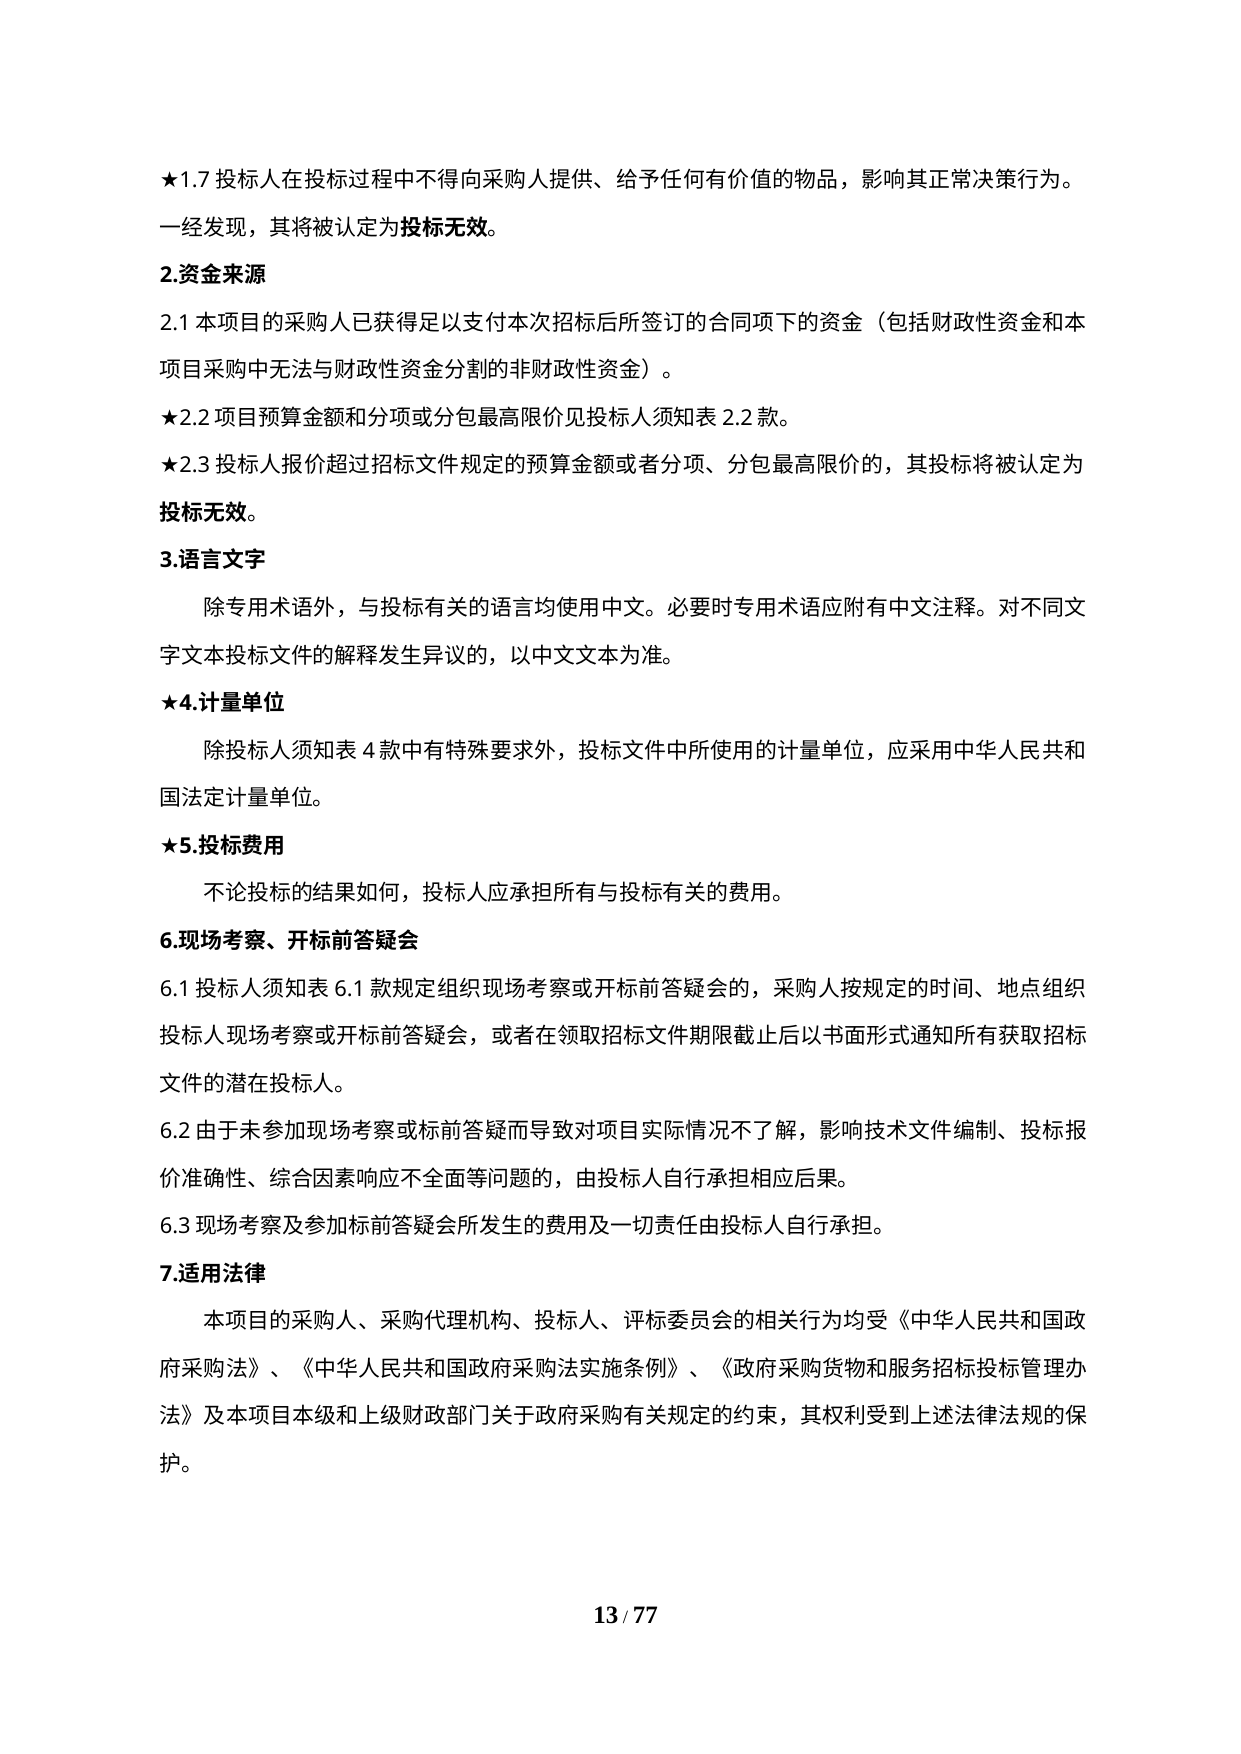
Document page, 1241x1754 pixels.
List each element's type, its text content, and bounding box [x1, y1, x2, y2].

text 2.1本项目的采购人已获得足以支付本次招标后所签订的合同项下的资金（包括财政性资金和本项目采购中无法与财政性资金分割的非财政性资金）。 [159, 305, 1087, 384]
text 7.适用法律 [159, 1256, 1087, 1288]
text 6.1投标人须知表6.1款规定组织现场考察或开标前答疑会的，采购人按规定的时间、地点组织投标人现场考察或开标前答疑会，或者在领取招标文件期限截止后以书面形式通知所有获取招标文件的潜在投标人。 [159, 971, 1087, 1097]
text 不论投标的结果如何，投标人应承担所有与投标有关的费用。 [159, 875, 1087, 907]
text 2.资金来源 [159, 257, 1087, 289]
text ★4.计量单位 [159, 685, 1087, 717]
text ★5.投标费用 [159, 828, 1087, 859]
text ★2.3投标人报价超过招标文件规定的预算金额或者分项、分包最高限价的，其投标将被认定为投标无效。 [159, 447, 1087, 527]
text 本项目的采购人、采购代理机构、投标人、评标委员会的相关行为均受《中华人民共和国政府采购法》、《中华人民共和国政府采购法实施条例》、《政府采购货物和服务招标投标管理办法》及本项目本级和上级财政部门关于政府采购有关规定的约束，其权利受到上述法律法规的保护。 [159, 1303, 1087, 1478]
text 6.3现场考察及参加标前答疑会所发生的费用及一切责任由投标人自行承担。 [159, 1208, 1087, 1240]
text ★1.7投标人在投标过程中不得向采购人提供、给予任何有价值的物品，影响其正常决策行为。一经发现，其将被认定为投标无效。 [159, 162, 1087, 241]
text 3.语言文字 [159, 542, 1087, 574]
text 除专用术语外，与投标有关的语言均使用中文。必要时专用术语应附有中文注释。对不同文字文本投标文件的解释发生异议的，以中文文本为准。 [159, 590, 1087, 669]
text 除投标人须知表4款中有特殊要求外，投标文件中所使用的计量单位，应采用中华人民共和国法定计量单位。 [159, 733, 1087, 812]
text 6.现场考察、开标前答疑会 [159, 923, 1087, 955]
text ★2.2项目预算金额和分项或分包最高限价见投标人须知表2.2款。 [159, 400, 1087, 432]
text 6.2由于未参加现场考察或标前答疑而导致对项目实际情况不了解，影响技术文件编制、投标报价准确性、综合因素响应不全面等问题的，由投标人自行承担相应后果。 [159, 1113, 1087, 1192]
